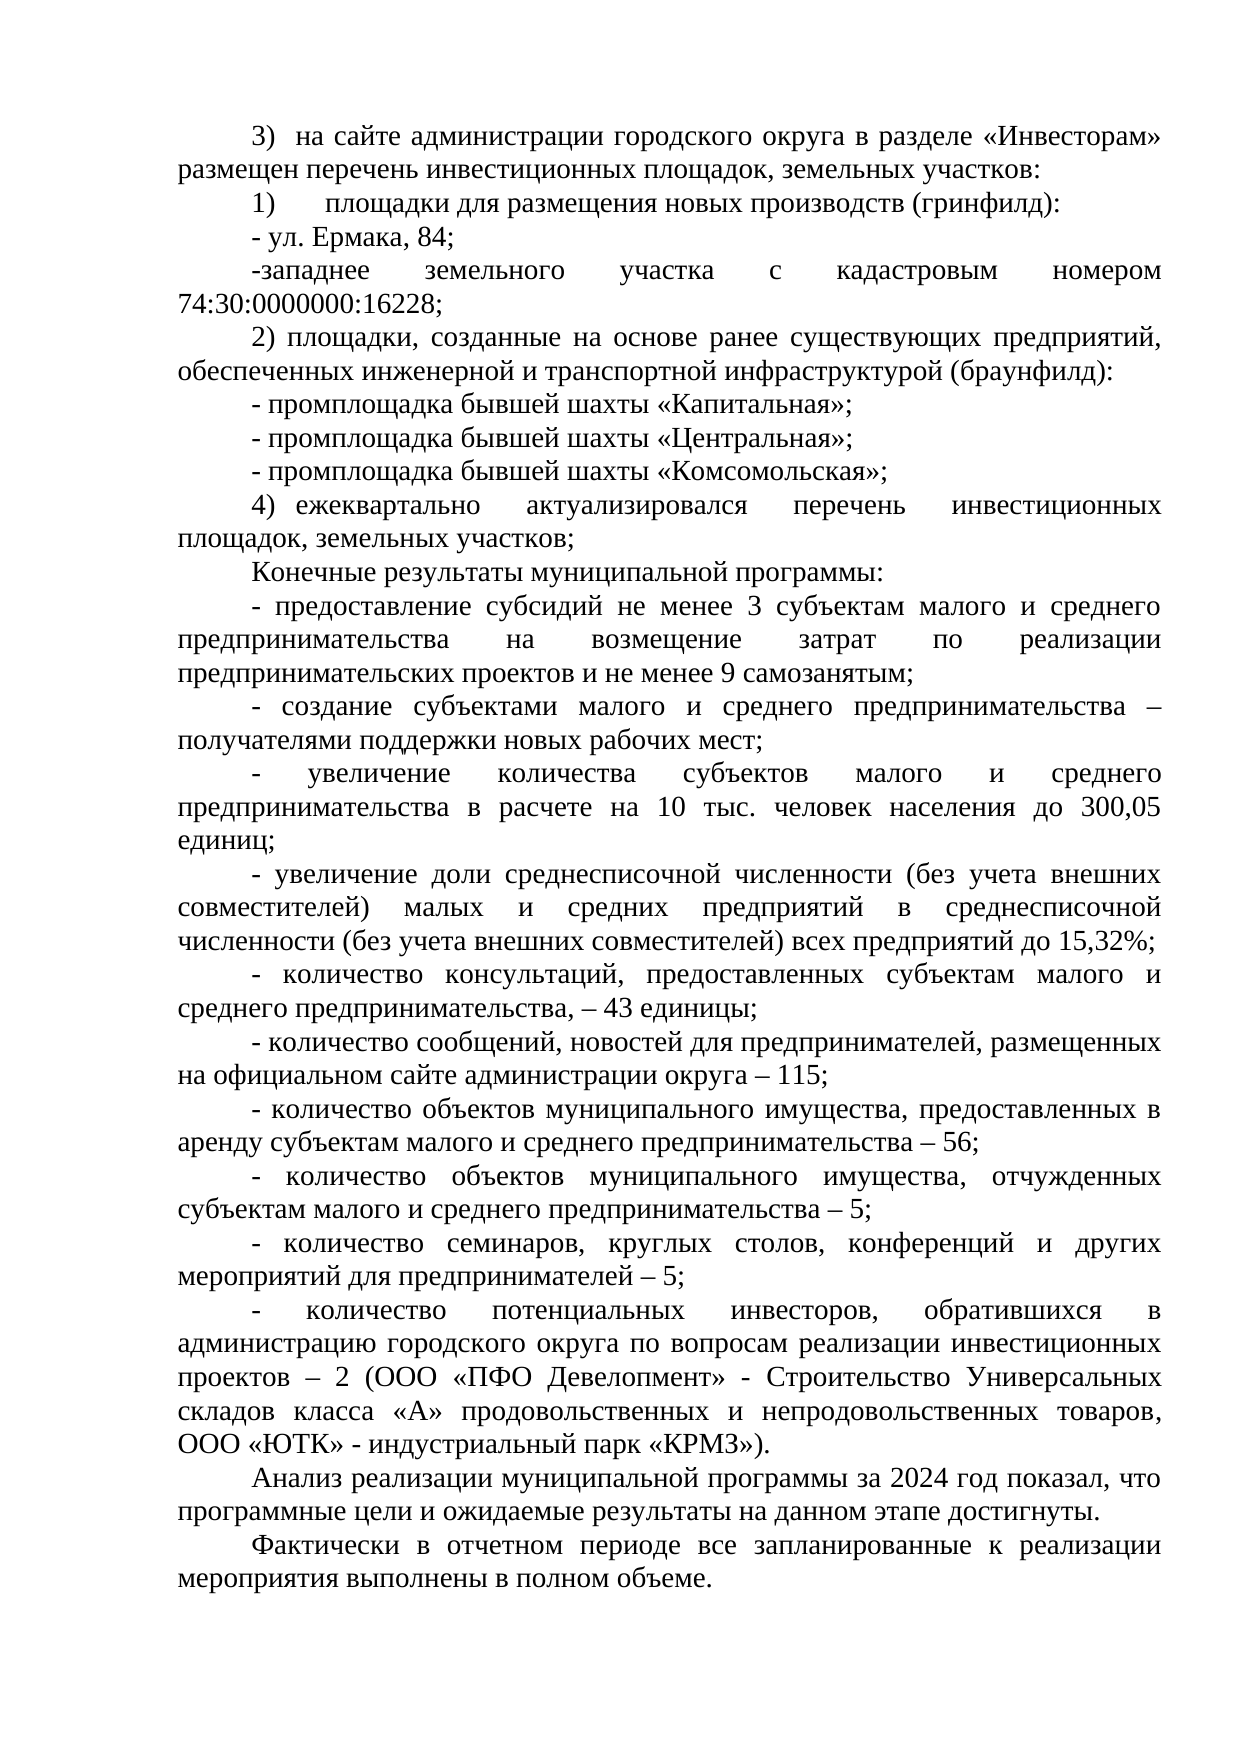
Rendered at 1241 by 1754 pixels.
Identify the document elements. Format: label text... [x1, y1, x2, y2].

list на сайте администрации городского округа в разделе «Инвесторам» размещен перечень инвестиционных площадок, земельных участков: [177, 118, 1162, 185]
text - количество потенциальных инвесторов, обратившихся в администрацию городского округа по вопросам реализации инвестиционных проектов – 2 (ООО «ПФО Девелопмент» - Строительство Универсальных складов класса «А» продовольственных и непродовольственных товаров, ООО «ЮТК» - индустриальный парк «КРМЗ»). [177, 1393, 1162, 1460]
text - увеличение количества субъектов малого и среднего предпринимательства в расчете на 10 тыс. человек населения до 300,05 единиц; [177, 755, 1162, 856]
text - количество консультаций, предоставленных субъектам малого и среднего предпринимательства, – 43 единицы; [177, 957, 1162, 1024]
text - промплощадка бывшей шахты «Центральная»; [177, 420, 1162, 453]
text - создание субъектами малого и среднего предпринимательства – получателями поддержки новых рабочих мест; [177, 688, 1162, 755]
text - ул. Ермака, 84; [177, 219, 1162, 252]
text - количество семинаров, круглых столов, конференций и других мероприятий для предпринимателей – 5; [177, 1225, 1162, 1292]
text - количество объектов муниципального имущества, предоставленных в аренду субъектам малого и среднего предпринимательства – 56; [177, 1091, 1162, 1158]
text - увеличение доли среднесписочной численности (без учета внешних совместителей) малых и средних предприятий в среднесписочной численности (без учета внешних совместителей) всех предприятий до 15,32%; [177, 856, 1162, 957]
text - промплощадка бывшей шахты «Капитальная»; [177, 386, 1162, 420]
text - количество объектов муниципального имущества, отчужденных субъектам малого и среднего предпринимательства – 5; [177, 1158, 1162, 1225]
list ежеквартально актуализировался перечень инвестиционных площадок, земельных участков; [177, 487, 1162, 554]
text - количество сообщений, новостей для предпринимателей, размещенных на официальном сайте администрации округа – 115; [177, 1024, 1162, 1091]
text Анализ реализации муниципальной программы за 2024 год показал, что программные цели и ожидаемые результаты на данном этапе достигнуты. [177, 1460, 1162, 1527]
text Конечные результаты муниципальной программы: [177, 554, 1162, 588]
text - количество потенциальных инвесторов, обратившихся в администрацию городского округа по вопросам реализации инвестиционных проектов – 2 (ООО «ПФО Девелопмент» - Строительство Универсальных складов класса «А» продовольственных и непродовольственных товаров, ООО «ЮТК» - индустриальный парк «КРМЗ»). [177, 1292, 1162, 1393]
text -западнее земельного участка с кадастровым номером 74:30:0000000:16228; [177, 252, 1162, 319]
text Фактически в отчетном периоде все запланированные к реализации мероприятия выполнены в полном объеме. [177, 1527, 1162, 1594]
text - промплощадка бывшей шахты «Комсомольская»; [177, 453, 1162, 487]
text - предоставление субсидий не менее 3 субъектам малого и среднего предпринимательства на возмещение затрат по реализации предпринимательских проектов и не менее 9 самозанятым; [177, 588, 1162, 688]
list площадки для размещения новых производств (гринфилд): [177, 185, 1162, 219]
text 2) площадки, созданные на основе ранее существующих предприятий, обеспеченных инженерной и транспортной инфраструктурой (браунфилд): [177, 319, 1162, 386]
